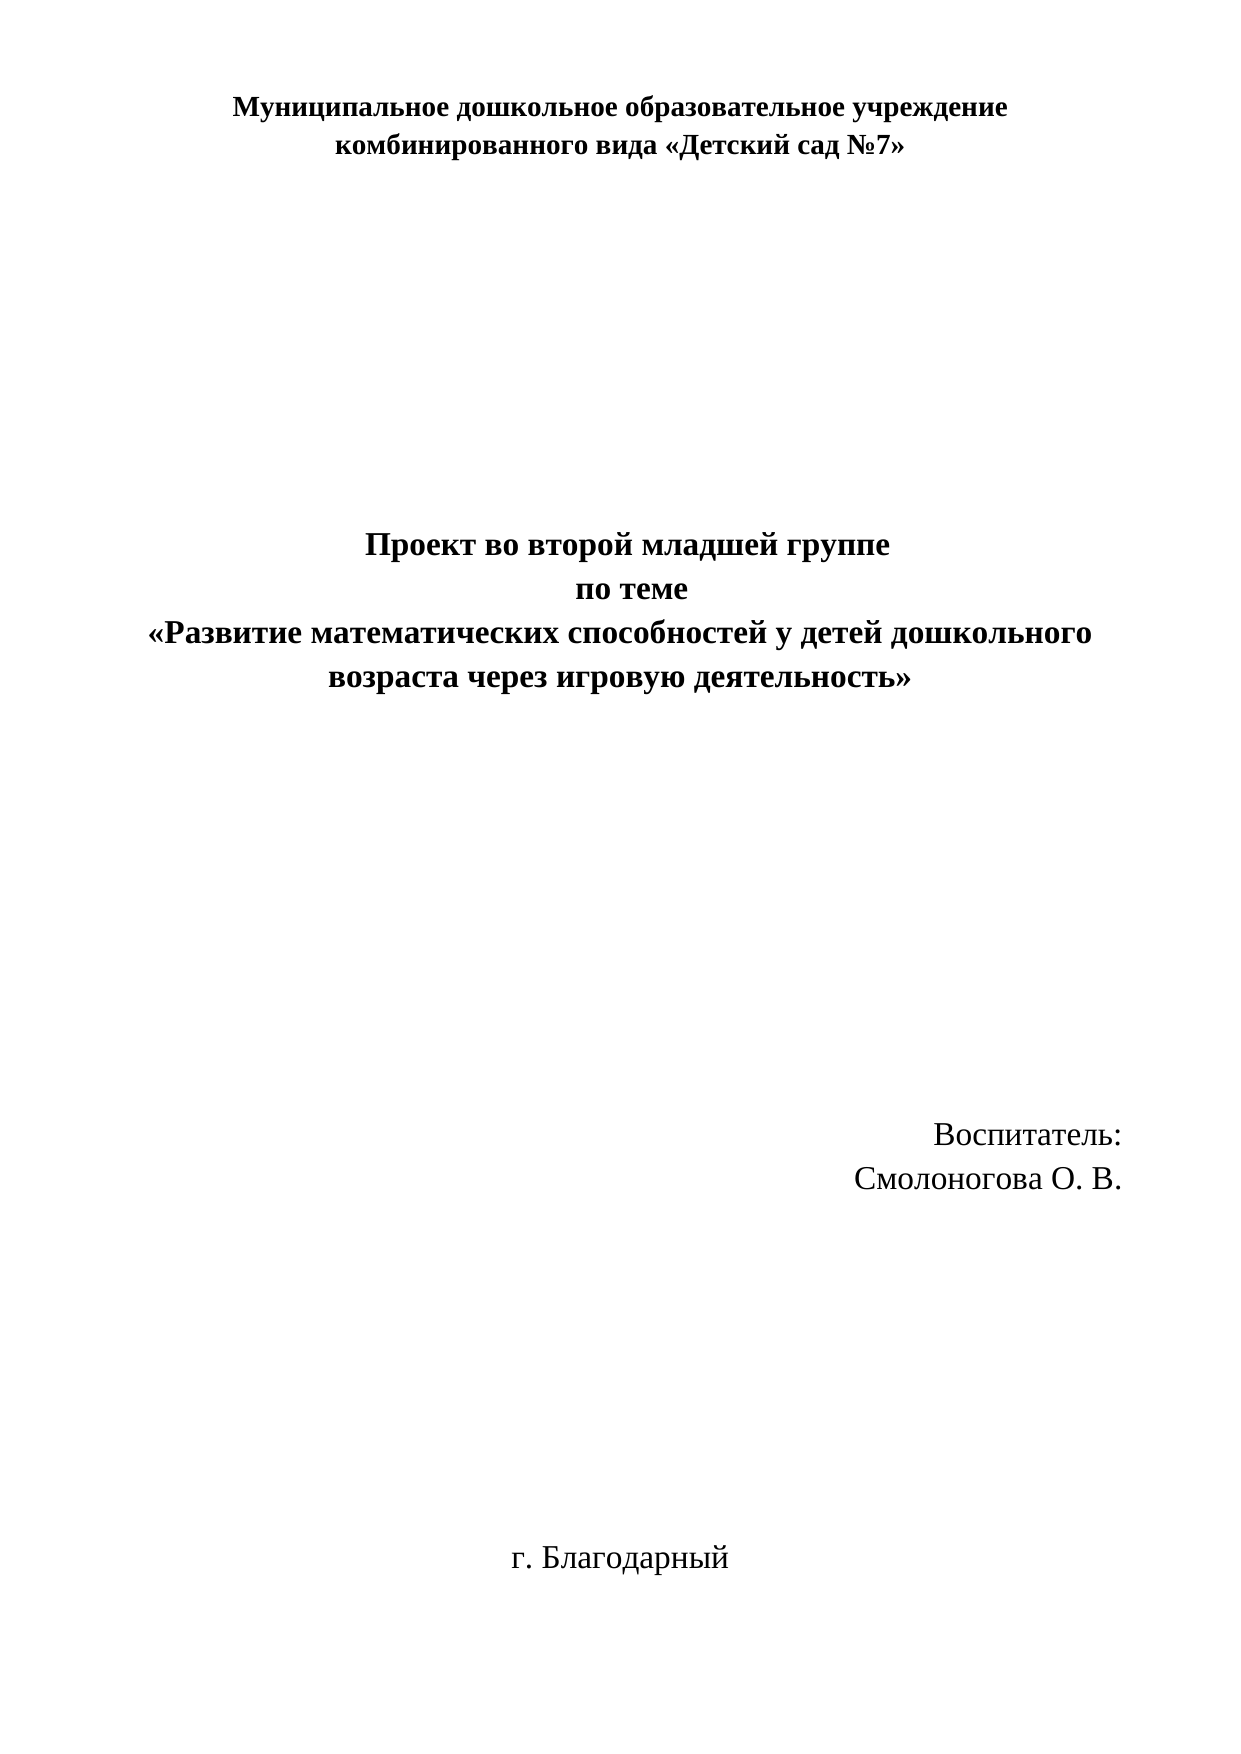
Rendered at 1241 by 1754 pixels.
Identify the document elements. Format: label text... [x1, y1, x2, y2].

text «Развитие математических способностей у детей дошкольного возраста через игровую деятельность» [118, 613, 1122, 695]
text Проект во второй младшей группе [133, 524, 1122, 563]
text по теме [133, 569, 1122, 607]
text Муниципальное дошкольное образовательное учреждение комбинированного вида «Детский сад №7» [118, 89, 1122, 161]
text г. Благодарный [118, 1537, 1122, 1576]
text Воспитатель: [118, 1114, 1122, 1152]
text Смолоногова О. В. [118, 1158, 1122, 1196]
